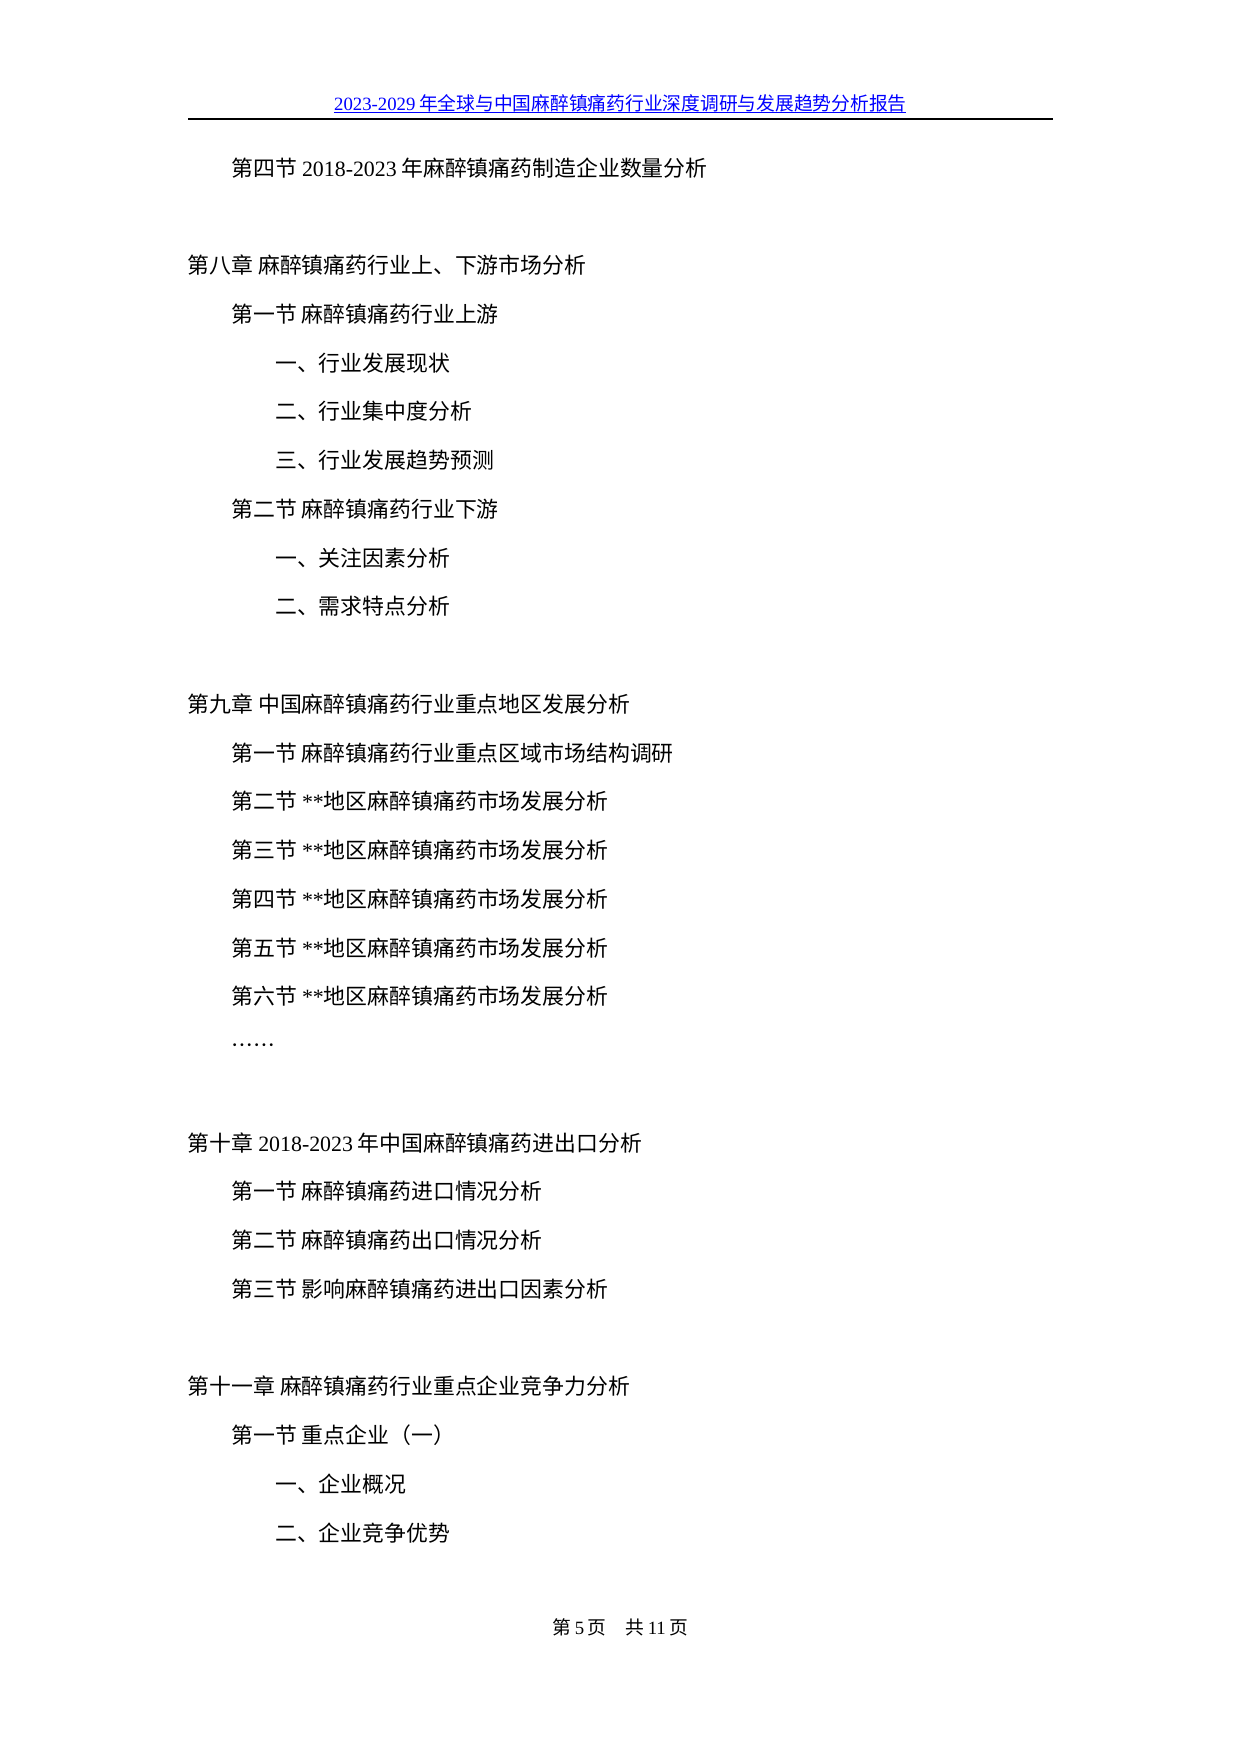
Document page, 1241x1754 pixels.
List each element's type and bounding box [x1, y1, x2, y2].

text [187, 150, 1053, 1548]
